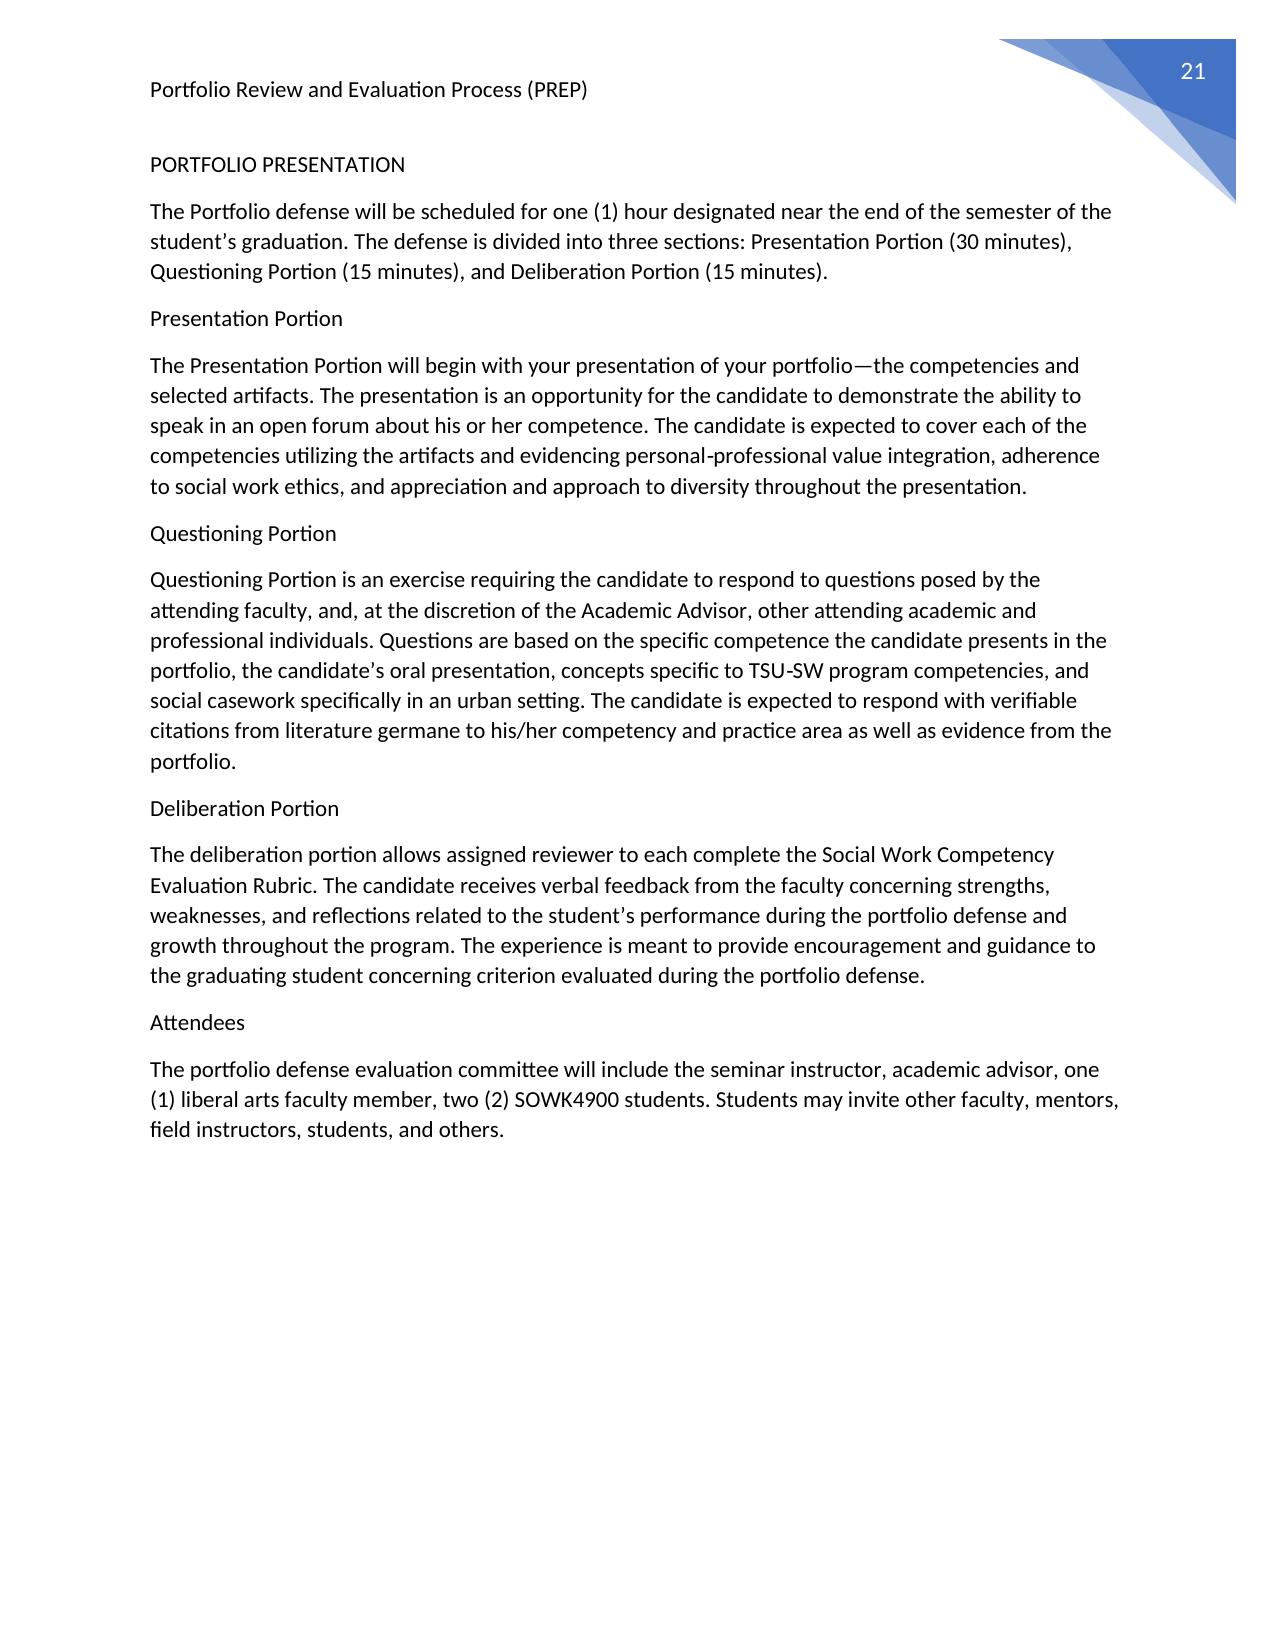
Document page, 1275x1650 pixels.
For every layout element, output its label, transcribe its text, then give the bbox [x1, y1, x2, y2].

text The Presentation Portion will begin with your presentation of your portfolio—the competencies and selected artifacts. The presentation is an opportunity for the candidate to demonstrate the ability to speak in an open forum about his or her competence. The candidate is expected to cover each of the competencies utilizing the artifacts and evidencing personal‐professional value integration, adherence to social work ethics, and appreciation and approach to diversity throughout the presentation. [150, 351, 1125, 500]
text Presentation Portion [150, 304, 1125, 332]
text Questioning Portion is an exercise requiring the candidate to respond to questions posed by the attending faculty, and, at the discretion of the Academic Advisor, other attending academic and professional individuals. Questions are based on the specific competence the candidate presents in the portfolio, the candidate’s oral presentation, concepts specific to TSU‐SW program competencies, and social casework specifically in an urban setting. The candidate is expected to respond with verifiable citations from literature germane to his/her competency and practice area as well as evidence from the portfolio. [150, 566, 1125, 775]
text Attendees [150, 1008, 1125, 1036]
text The deliberation portion allows assigned reviewer to each complete the Social Work Competency Evaluation Rubric. The candidate receives verbal feedback from the faculty concerning strengths, weaknesses, and reflections related to the student’s performance during the portfolio defense and growth throughout the program. The experience is meant to provide encouragement and guidance to the graduating student concerning criterion evaluated during the portfolio defense. [150, 841, 1125, 989]
text Questioning Portion [150, 519, 1125, 547]
text Deliberation Portion [150, 794, 1125, 822]
picture [997, 39, 1236, 205]
text The portfolio defense evaluation committee will include the seminar instructor, academic advisor, one (1) liberal arts faculty member, two (2) SOWK4900 students. Students may invite other faculty, mentors, field instructors, students, and others. [150, 1055, 1125, 1144]
text The Portfolio defense will be scheduled for one (1) hour designated near the end of the semester of the student’s graduation. The defense is divided into three sections: Presentation Portion (30 minutes), Questioning Portion (15 minutes), and Deliberation Portion (15 minutes). [150, 197, 1125, 285]
text PORTFOLIO PRESENTATION [150, 150, 1125, 178]
